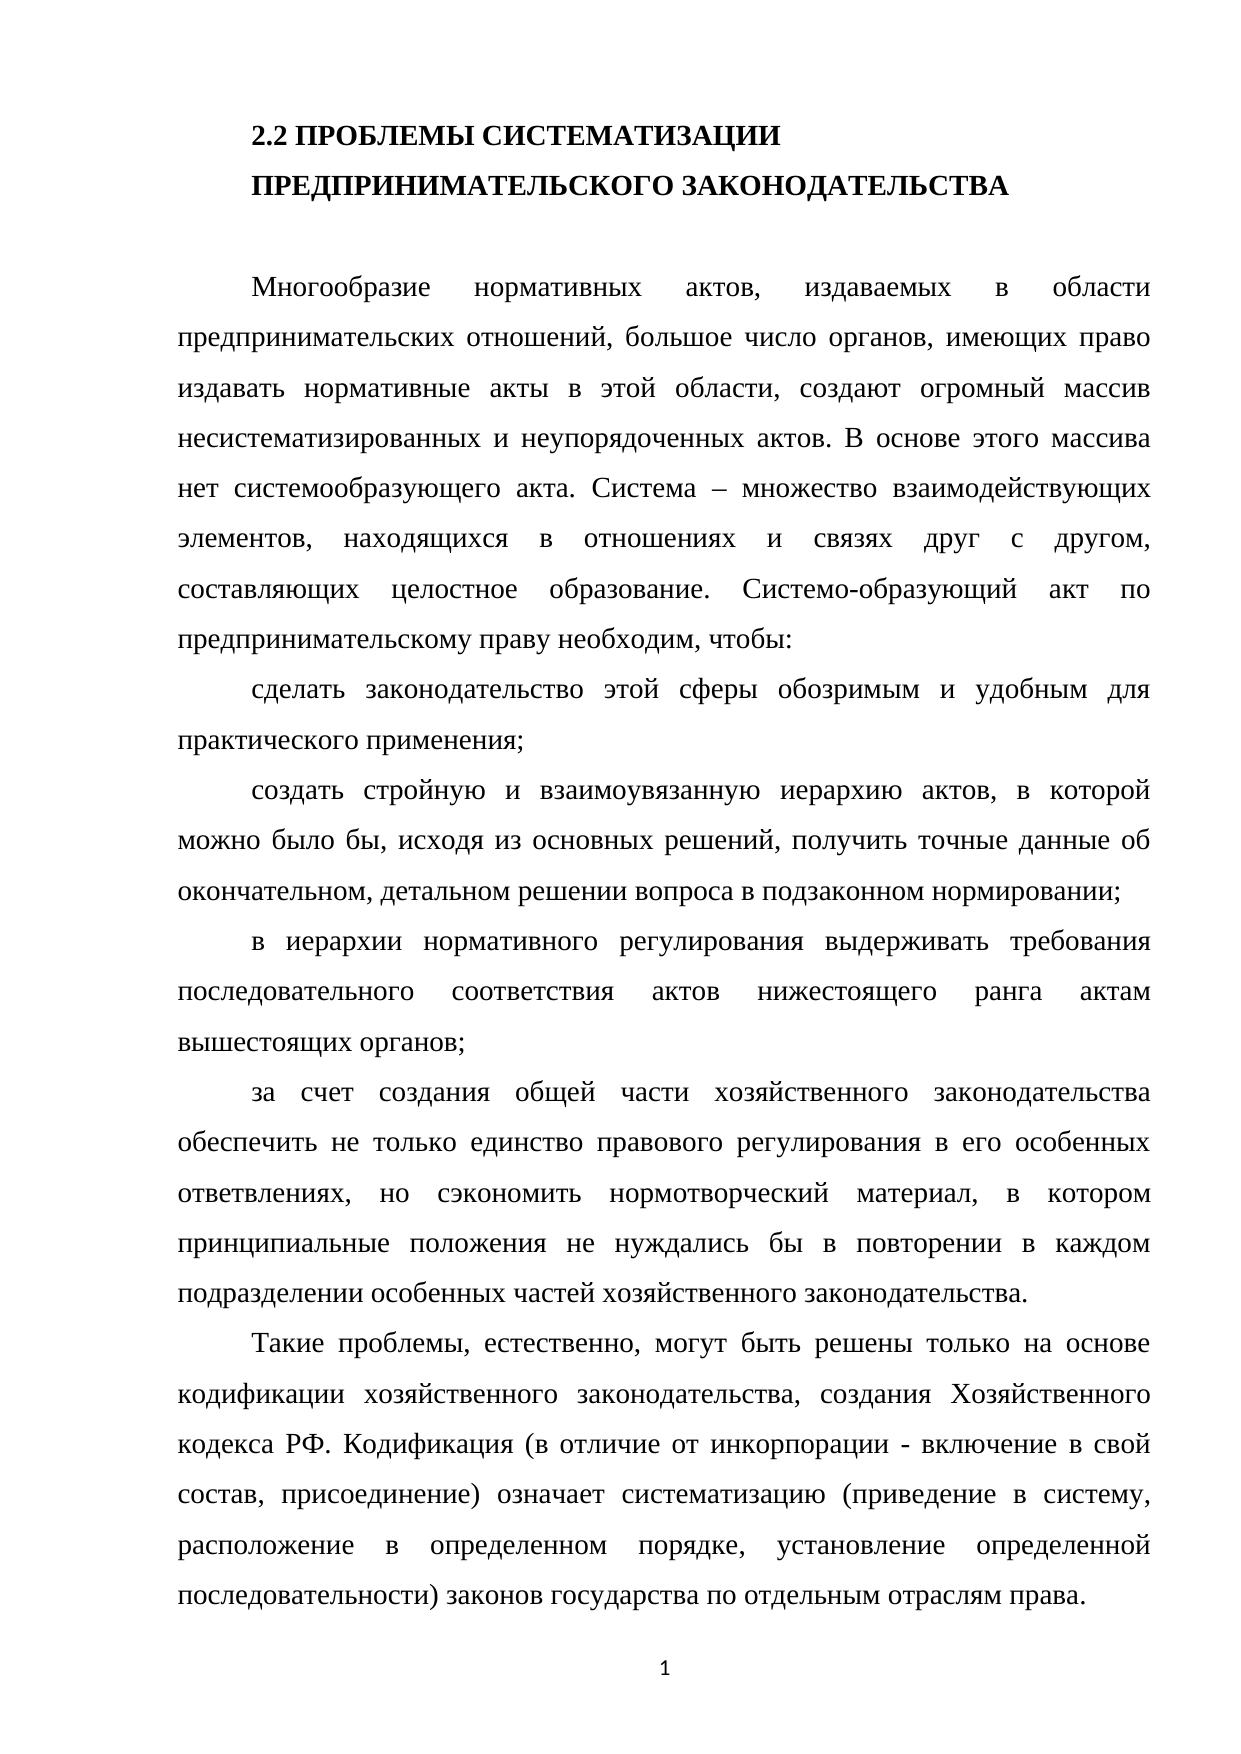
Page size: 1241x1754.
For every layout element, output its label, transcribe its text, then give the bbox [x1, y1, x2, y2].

text сделать законодательство этой сферы обозримым и удобным для практического применения; [177, 672, 1152, 755]
text создать стройную и взаимоувязанную иерархию актов, в которой можно было бы, исходя из основных решений, получить точные данные об окончательном, детальном решении вопроса в подзаконном нормировании; [177, 772, 1152, 906]
text Многообразие нормативных актов, издаваемых в области предпринимательских отношений, большое число органов, имеющих право издавать нормативные акты в этой области, создают огромный массив несистематизированных и неупорядоченных актов. В основе этого массива нет системообразующего акта. Система – множество взаимодействующих элементов, находящихся в отношениях и связях друг с другом, составляющих целостное образование. Системо-образующий акт по предпринимательскому праву необходим, чтобы: [177, 269, 1152, 655]
text Такие проблемы, естественно, могут быть решены только на основе кодификации хозяйственного законодательства, создания Хозяйственного кодекса РФ. Кодификация (в отличие от инкорпорации - включение в свой состав, присоединение) означает систематизацию (приведение в систему, расположение в определенном порядке, установление определенной последовательности) законов государства по отдельным отраслям права. [177, 1326, 1152, 1611]
text 2.2 ПРОБЛЕМЫ СИСТЕМАТИЗАЦИИ ПРЕДПРИНИМАТЕЛЬСКОГО ЗАКОНОДАТЕЛЬСТВА [251, 118, 1152, 202]
text в иерархии нормативного регулирования выдерживать требования последовательного соответствия актов нижестоящего ранга актам вышестоящих органов; [177, 923, 1152, 1057]
text за счет создания общей части хозяйственного законодательства обеспечить не только единство правового регулирования в его особенных ответвлениях, но сэкономить нормотворческий материал, в котором принципиальные положения не нуждались бы в повторении в каждом подразделении особенных частей хозяйственного законодательства. [177, 1074, 1152, 1309]
